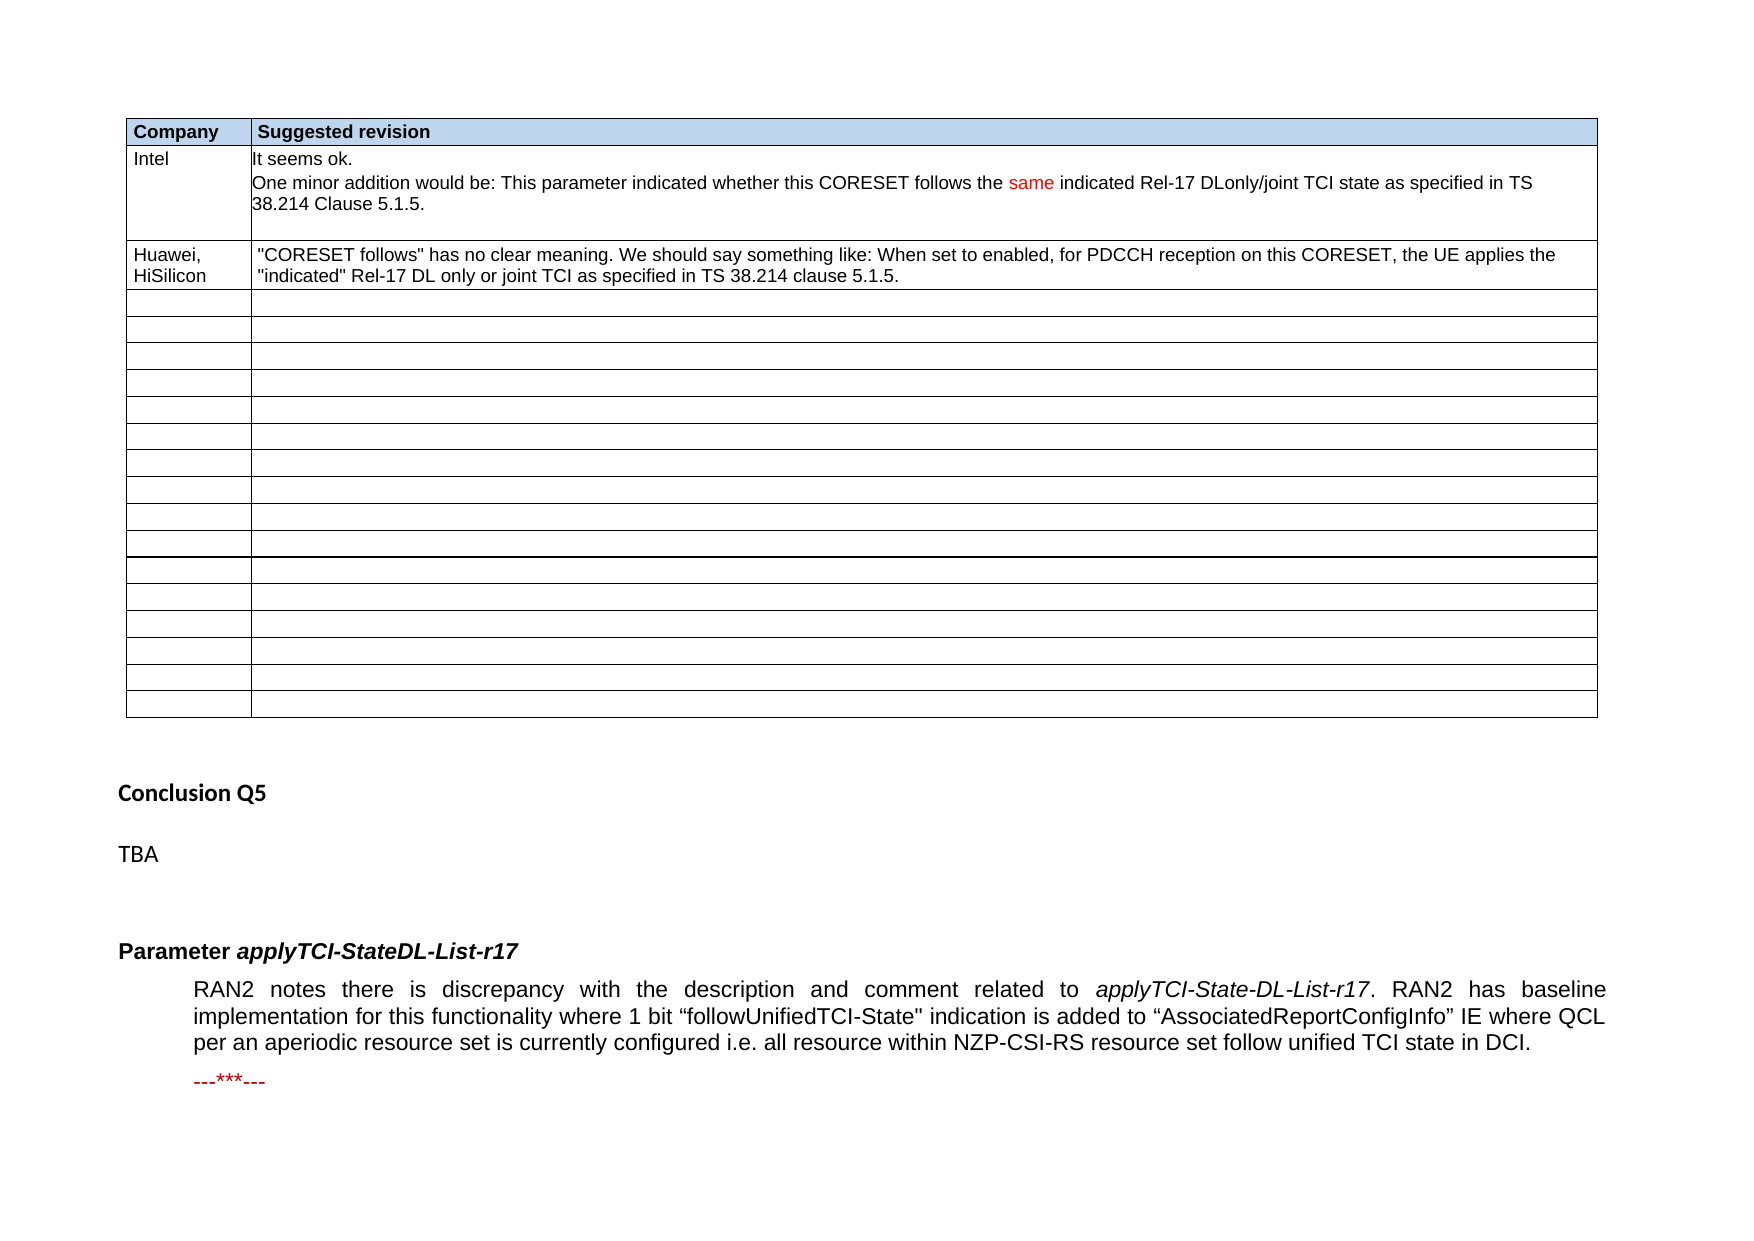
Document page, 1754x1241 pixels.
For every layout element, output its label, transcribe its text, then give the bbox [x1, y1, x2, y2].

table_cell [127, 558, 251, 583]
table_cell [252, 504, 1597, 530]
table_cell [252, 638, 1597, 663]
table_cell [127, 370, 251, 396]
table_cell [252, 424, 1597, 449]
table_cell [127, 290, 251, 316]
table_cell [252, 317, 1597, 342]
text RAN2 notes there is discrepancy with the description and comment related to applyTCI-State-DL-List-r17. RAN2 has baseline implementation for this functionality where 1 bit “followUnifiedTCI-State" indication is added to “AssociatedReportConfigInfo” IE where QCL per an aperiodic resource set is currently configured i.e. all resource within NZP-CSI-RS resource set follow unified TCI state in DCI. [193, 976, 1606, 1056]
table_cell [252, 691, 1597, 717]
table_cell [127, 424, 251, 449]
table_cell [252, 665, 1597, 690]
table_cell [252, 558, 1597, 583]
table_cell [127, 504, 251, 530]
table_cell It seems ok. One minor addition would be: This parameter indicated whether this CORESET follows the same indicated Rel-17 DLonly/joint TCI state as specified in TS 38.214 Clause 5.1.5. [252, 146, 1597, 240]
table_cell Intel [127, 146, 251, 240]
table_cell [127, 665, 251, 690]
table_cell [127, 638, 251, 663]
table_cell [252, 290, 1597, 316]
table_cell [127, 317, 251, 342]
table_cell [252, 477, 1597, 503]
table_cell [252, 343, 1597, 369]
table_cell Huawei, HiSilicon [127, 241, 251, 289]
table_cell [127, 584, 251, 610]
table_cell [252, 611, 1597, 637]
table_cell [252, 584, 1597, 610]
text TBA [118, 838, 1606, 868]
table_cell [252, 397, 1597, 423]
table_cell [252, 531, 1597, 556]
text Conclusion Q5 [118, 777, 1606, 807]
table_cell [127, 397, 251, 423]
table_header Suggested revision [252, 119, 1597, 145]
table_cell [252, 450, 1597, 476]
table_cell [127, 611, 251, 637]
table_header Company [127, 119, 251, 145]
table_cell [252, 370, 1597, 396]
table_cell [127, 450, 251, 476]
text Parameter applyTCI-StateDL-List-r17 [118, 938, 1606, 964]
table_cell "CORESET follows" has no clear meaning. We should say something like: When set to enabled, for PDCCH reception on this CORESET, the UE applies the "indicated" Rel-17 DL only or joint TCI as specified in TS 38.214 clause 5.1.5. [252, 241, 1597, 289]
table_cell [127, 343, 251, 369]
table_cell [127, 691, 251, 717]
text ---***--- [193, 1068, 1606, 1094]
table_cell [127, 531, 251, 556]
table_cell [127, 477, 251, 503]
